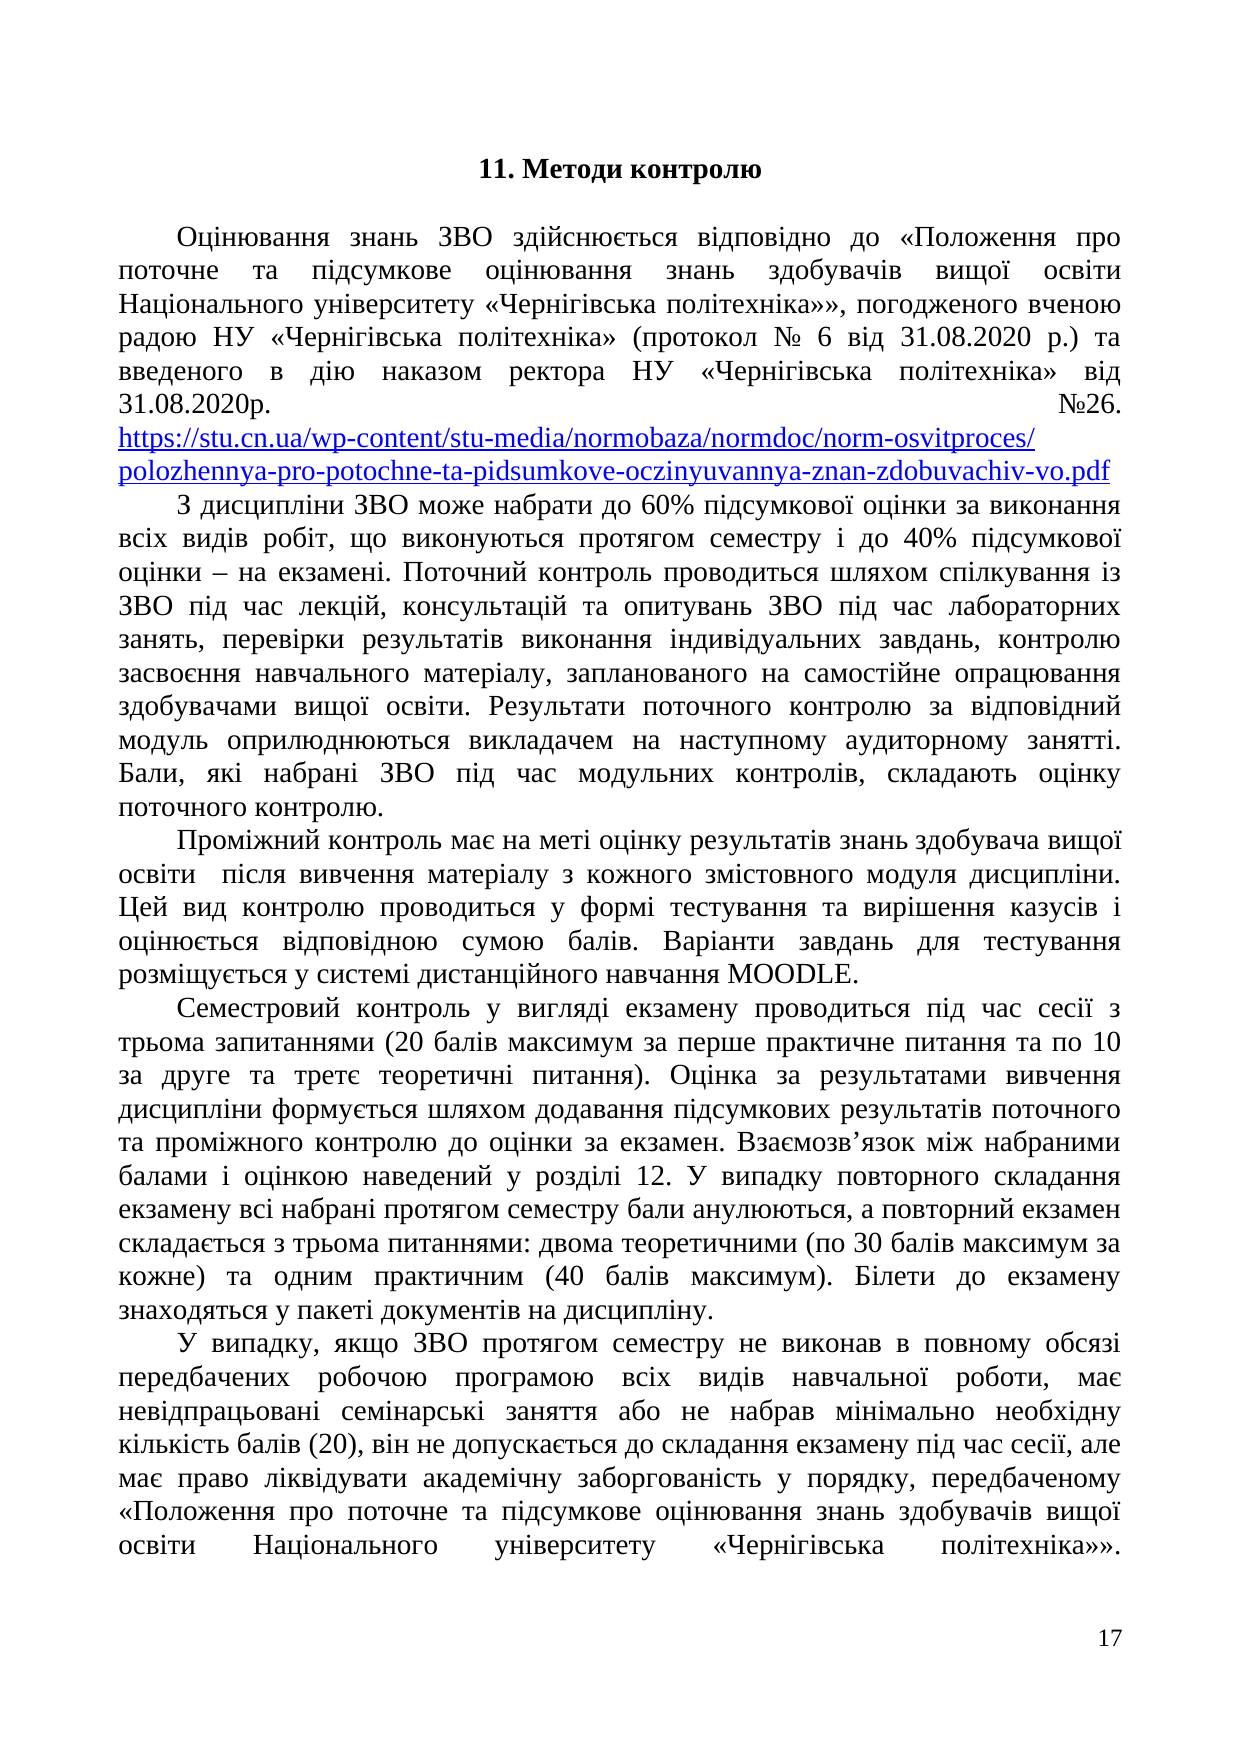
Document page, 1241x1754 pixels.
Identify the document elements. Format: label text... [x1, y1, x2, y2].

text Семестровий контроль у вигляді екзамену проводиться під час сесії з трьома запитаннями (20 балів максимум за перше практичне питання та по 10 за друге та третє теоретичні питання). Оцінка за результатами вивчення дисципліни формується шляхом додавання підсумкових результатів поточного та проміжного контролю до оцінки за екзамен. Взаємозв’язок між набраними балами і оцінкою наведений у розділі 12. У випадку повторного складання екзамену всі набрані протягом семестру бали анулюються, а повторний екзамен складається з трьома питаннями: двома теоретичними (по 30 балів максимум за кожне) та одним практичним (40 балів максимум). Білети до екзамену знаходяться у пакеті документів на дисципліну. [118, 990, 1122, 1326]
text Оцінювання знань ЗВО здійснюється відповідно до «Положення про поточне та підсумкове оцінювання знань здобувачів вищої освіти Національного університету «Чернігівська політехніка»», погодженого вченою радою НУ «Чернігівська політехніка» (протокол № 6 від 31.08.2020 р.) та введеного в дію наказом ректора НУ «Чернігівська політехніка» від 31.08.2020р. №26. https://stu.cn.ua/wp-content/stu-media/normobaza/normdoc/norm-osvitproces/polozhennya-pro-potochne-ta-pidsumkove-oczinyuvannya-znan-zdobuvachiv-vo.pdf [118, 219, 1122, 487]
text З дисципліни ЗВО може набрати до 60% підсумкової оцінки за виконання всіх видів робіт, що виконуються протягом семестру і до 40% підсумкової оцінки – на екзамені. Поточний контроль проводиться шляхом спілкування із ЗВО під час лекцій, консультацій та опитувань ЗВО під час лабораторних занять, перевірки результатів виконання індивідуальних завдань, контролю засвоєння навчального матеріалу, запланованого на самостійне опрацювання здобувачами вищої освіти. Результати поточного контролю за відповідний модуль оприлюднюються викладачем на наступному аудиторному занятті. Бали, які набрані ЗВО під час модульних контролів, складають оцінку поточного контролю. [118, 487, 1122, 822]
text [118, 1326, 1122, 1560]
text Проміжний контроль має на меті оцінку результатів знань здобувача вищої освіти після вивчення матеріалу з кожного змістовного модуля дисципліни. Цей вид контролю проводиться у формі тестування та вирішення казусів і оцінюється відповідною сумою балів. Варіанти завдань для тестування розміщується у системі дистанційного навчання MOODLE. [118, 822, 1122, 990]
text 11. Методи контролю [118, 152, 1122, 185]
